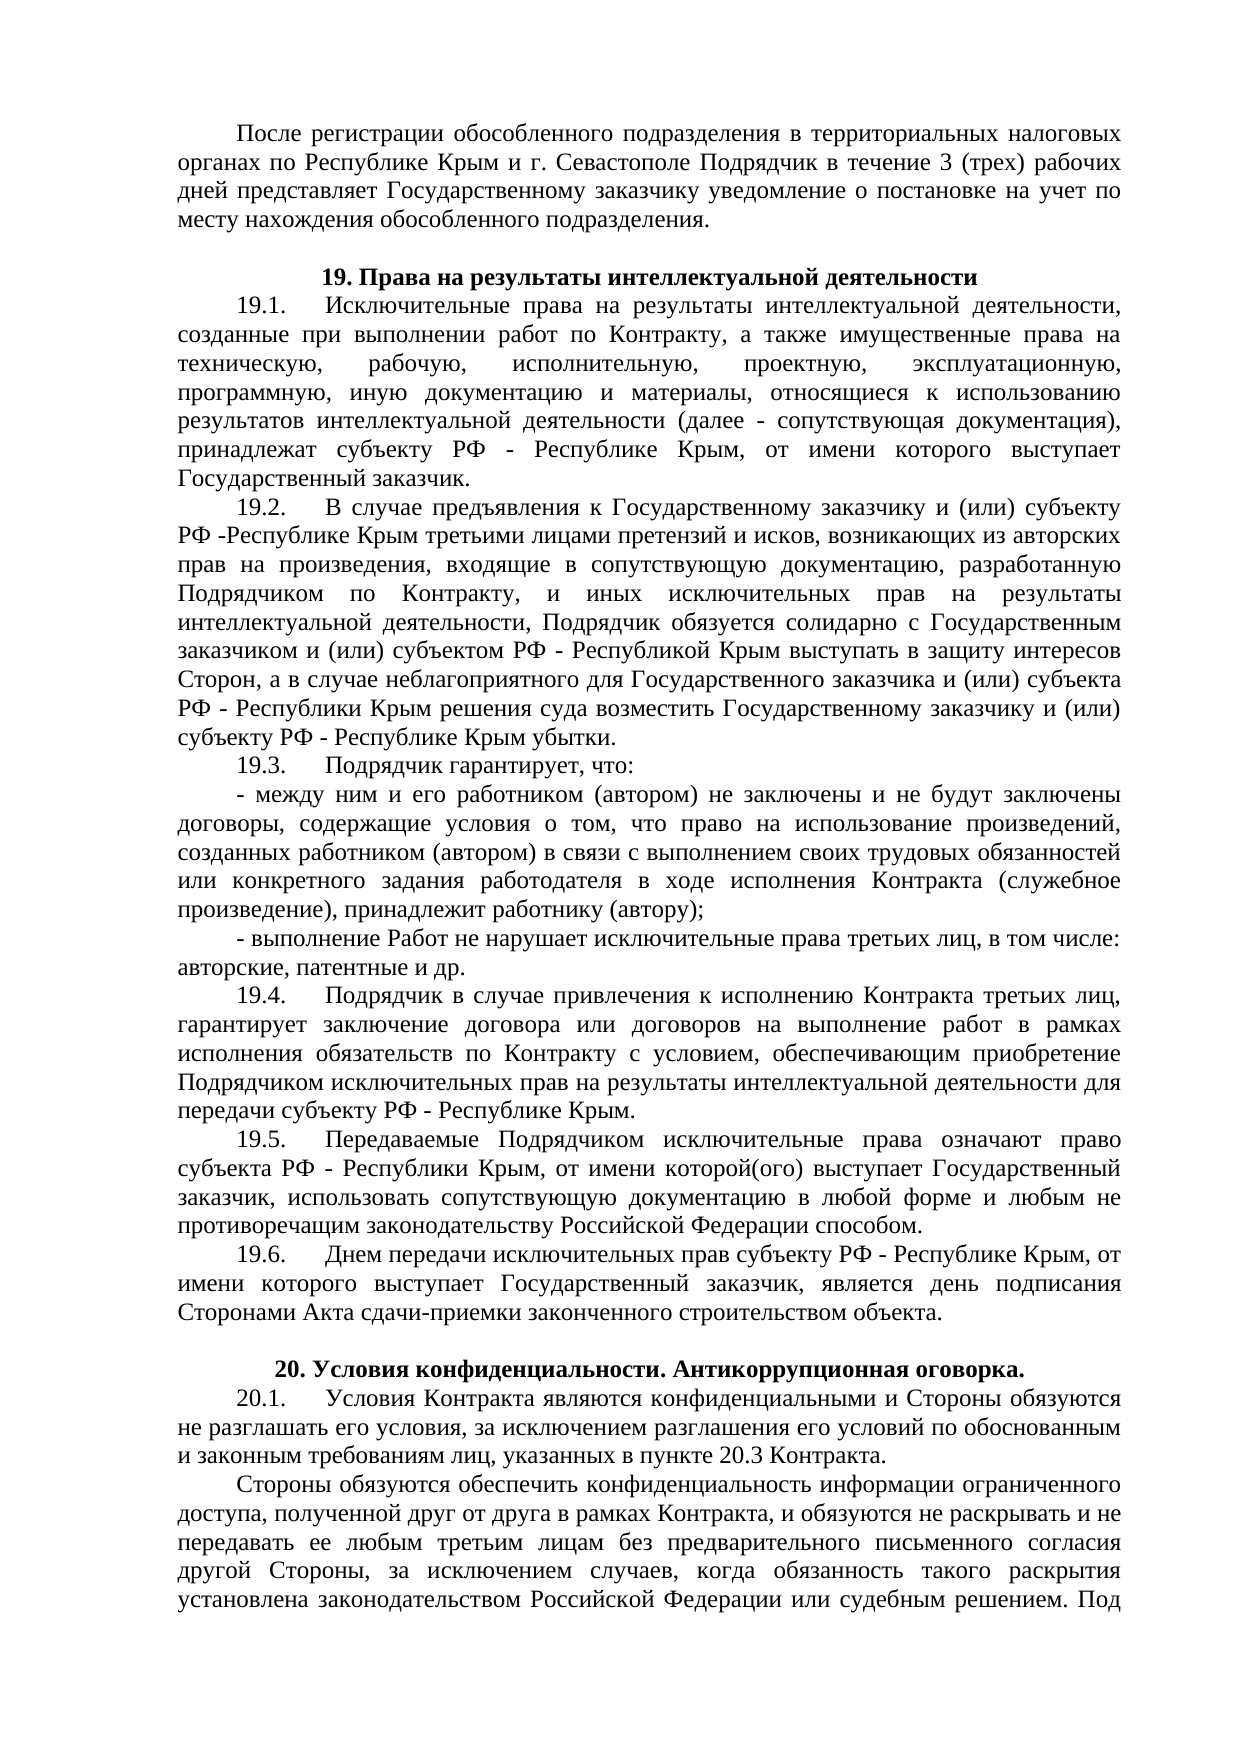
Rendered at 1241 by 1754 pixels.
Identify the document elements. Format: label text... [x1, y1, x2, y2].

list Днем передачи исключительных прав субъекту РФ - Республике Крым, от имени которого выступает Государственный заказчик, является день подписания Сторонами Акта сдачи-приемки законченного строительством объекта. [177, 1239, 1122, 1326]
list Исключительные права на результаты интеллектуальной деятельности, созданные при выполнении работ по Контракту, а также имущественные права на техническую, рабочую, исполнительную, проектную, эксплуатационную, программную, иную документацию и материалы, относящиеся к использованию результатов интеллектуальной деятельности (далее - сопутствующая документация), принадлежат субъекту РФ - Республике Крым, от имени которого выступает Государственный заказчик. [177, 291, 1122, 492]
list В случае предъявления к Государственному заказчику и (или) субъекту РФ -Республике Крым третьими лицами претензий и исков, возникающих из авторских прав на произведения, входящие в сопутствующую документацию, разработанную Подрядчиком по Контракту, и иных исключительных прав на результаты интеллектуальной деятельности, Подрядчик обязуется солидарно с Государственным заказчиком и (или) субъектом РФ - Республикой Крым выступать в защиту интересов Сторон, а в случае неблагоприятного для Государственного заказчика и (или) субъекта РФ - Республики Крым решения суда возместить Государственному заказчику и (или) субъекту РФ - Республике Крым убытки. [177, 492, 1122, 751]
list Подрядчик в случае привлечения к исполнению Контракта третьих лиц, гарантирует заключение договора или договоров на выполнение работ в рамках исполнения обязательств по Контракту с условием, обеспечивающим приобретение Подрядчиком исключительных прав на результаты интеллектуальной деятельности для передачи субъекту РФ - Республике Крым. [177, 981, 1122, 1124]
text - выполнение Работ не нарушает исключительные права третьих лиц, в том числе: авторские, патентные и др. [177, 923, 1122, 981]
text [177, 1469, 1122, 1613]
list Условия Контракта являются конфиденциальными и Стороны обязуются не разглашать его условия, за исключением разглашения его условий по обоснованным и законным требованиям лиц, указанных в пункте 20.3 Контракта. [177, 1383, 1122, 1469]
text После регистрации обособленного подразделения в территориальных налоговых органах по Республике Крым и г. Севастополе Подрядчик в течение 3 (трех) рабочих дней представляет Государственному заказчику уведомление о постановке на учет по месту нахождения обособленного подразделения. [177, 118, 1122, 233]
list Подрядчик гарантирует, что: [177, 751, 1122, 779]
list Условия конфиденциальности. Антикоррупционная оговорка. [177, 1354, 1122, 1383]
list Передаваемые Подрядчиком исключительные права означают право субъекта РФ - Республики Крым, от имени которой(ого) выступает Государственный заказчик, использовать сопутствующую документацию в любой форме и любым не противоречащим законодательству Российской Федерации способом. [177, 1124, 1122, 1239]
list Права на результаты интеллектуальной деятельности [177, 262, 1122, 291]
text - между ним и его работником (автором) не заключены и не будут заключены договоры, содержащие условия о том, что право на использование произведений, созданных работником (автором) в связи с выполнением своих трудовых обязанностей или конкретного задания работодателя в ходе исполнения Контракта (служебное произведение), принадлежит работнику (автору); [177, 779, 1122, 923]
